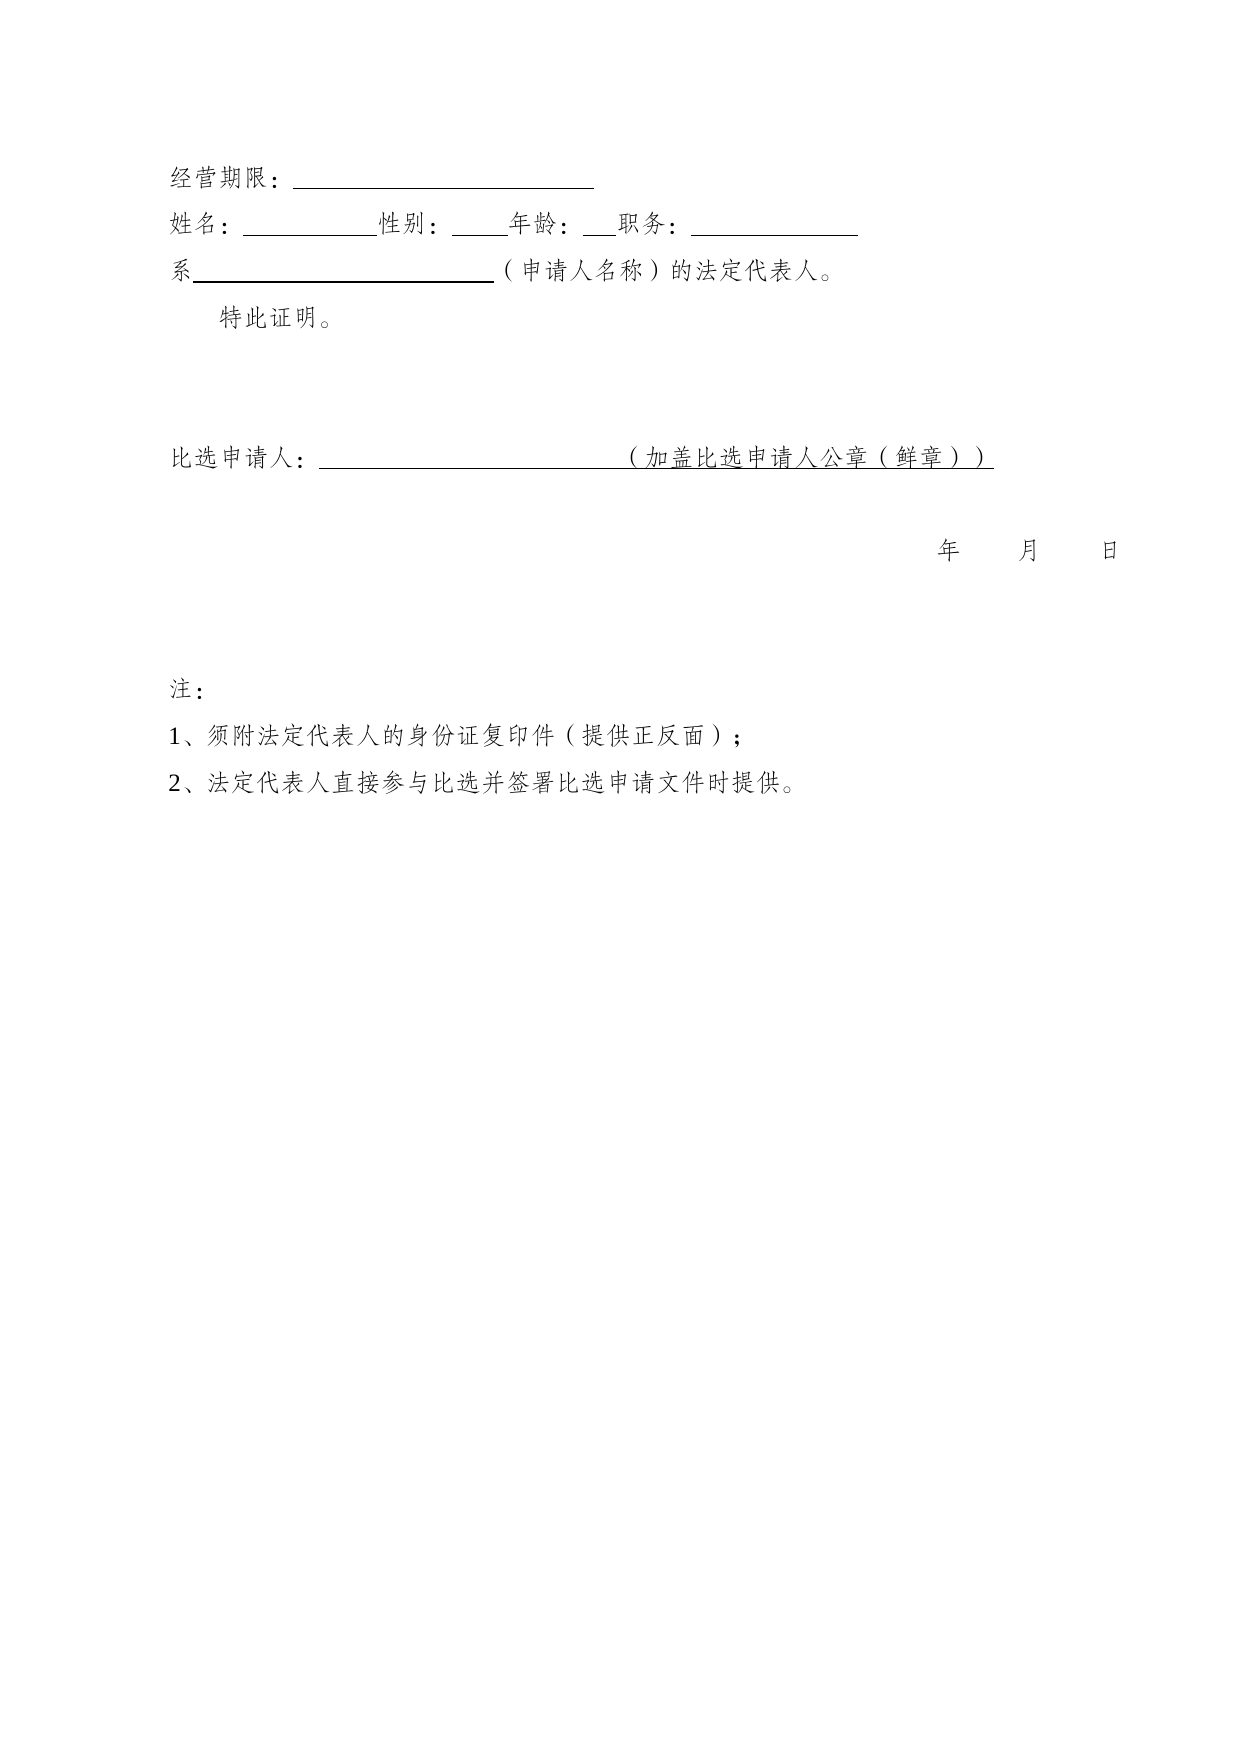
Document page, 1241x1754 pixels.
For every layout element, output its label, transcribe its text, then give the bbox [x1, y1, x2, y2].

text 年 月 日 [118, 535, 1122, 568]
text 比选申请人： （加盖比选申请人公章（鲜章）） [118, 442, 1122, 474]
text 经营期限： [118, 162, 1122, 194]
text 系 （申请人名称）的法定代表人。 [118, 255, 1122, 288]
text 注： [118, 673, 1122, 705]
text 1、须附法定代表人的身份证复印件（提供正反面）； [118, 719, 1122, 752]
text 2、法定代表人直接参与比选并签署比选申请文件时提供。 [118, 766, 1122, 799]
text 特此证明。 [118, 302, 1122, 334]
text 姓名： 性别： 年龄： 职务： [118, 208, 1122, 241]
